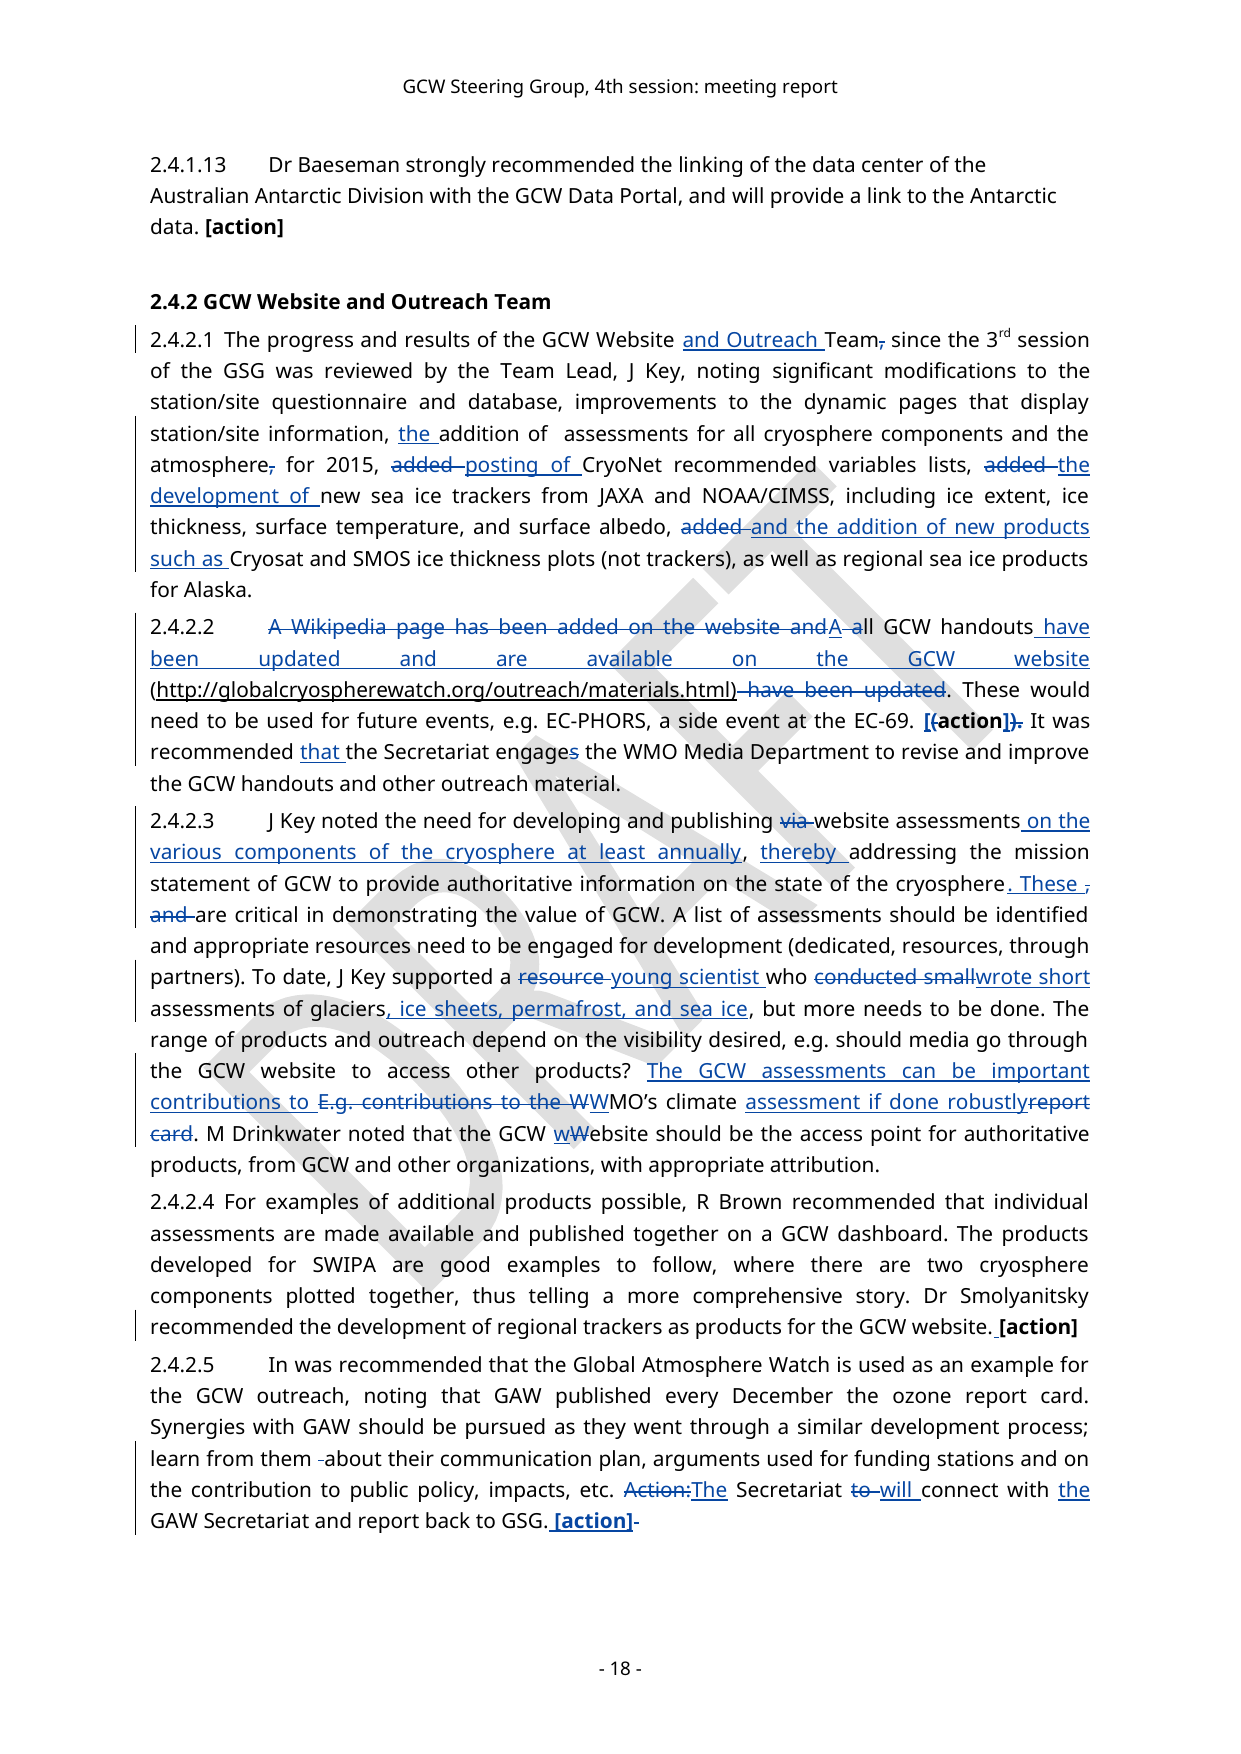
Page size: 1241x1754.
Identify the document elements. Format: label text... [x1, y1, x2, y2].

text 2.4.2.3 J Key noted the need for developing and publishing website assessments, addressing the mission statement of GCW to provide authoritative information on the state of the cryosphereare critical in demonstrating the value of GCW. A list of assessments should be identified and appropriate resources need to be engaged for development (dedicated, resources, through partners). To date, J Key supported a who assessments of glaciers, but more needs to be done. The range of products and outreach depend on the visibility desired, e.g. should media go through the GCW website to access other products? MO’s climate . M Drinkwater noted that the GCW ebsite should be the access point for authoritative products, from GCW and other organizations, with appropriate attribution. [150, 806, 1090, 1178]
text 2.4.2.2 ll GCW handouts(http://globalcryospherewatch.org/outreach/materials.html). These would need to be used for future events, e.g. EC-PHORS, a side event at the EC-69. action It was recommended the Secretariat engage the WMO Media Department to revise and improve the GCW handouts and other outreach material. [150, 669, 1090, 797]
text 2.4.2.1 The progress and results of the GCW Website Team since the 3rd session of the GSG was reviewed by the Team Lead, J Key, noting significant modifications to the station/site questionnaire and database, improvements to the dynamic pages that display station/site information, addition of assessments for all cryosphere components and the atmosphere for 2015, CryoNet recommended variables lists, new sea ice trackers from JAXA and NOAA/CIMSS, including ice extent, ice thickness, surface temperature, and surface albedo, Cryosat and SMOS ice thickness plots (not trackers), as well as regional sea ice products for Alaska. [150, 325, 1090, 603]
text 2.4.2.5 In was recommended that the Global Atmosphere Watch is used as an example for the GCW outreach, noting that GAW published every December the ozone report card. Synergies with GAW should be pursued as they went through a similar development process; learn from them about their communication plan, arguments used for funding stations and on the contribution to public policy, impacts, etc. Secretariat connect with GAW Secretariat and report back to GSG. [150, 1350, 1090, 1535]
text 2.4.2 GCW Website and Outreach Team [150, 287, 1090, 316]
text 2.4.2.4 For examples of additional products possible, R Brown recommended that individual assessments are made available and published together on a GCW dashboard. The products developed for SWIPA are good examples to follow, where there are two cryosphere components plotted together, thus telling a more comprehensive story. Dr Smolyanitsky recommended the development of regional trackers as products for the GCW website.[action] [150, 1187, 1090, 1341]
text 2.4.1.13 Dr Baeseman strongly recommended the linking of the data center of the Australian Antarctic Division with the GCW Data Portal, and will provide a link to the Antarctic data. [action] [150, 150, 1090, 241]
text 2.4.2.2 ll GCW handouts(http://globalcryospherewatch.org/outreach/materials.html). These would need to be used for future events, e.g. EC-PHORS, a side event at the EC-69. action It was recommended the Secretariat engage the WMO Media Department to revise and improve the GCW handouts and other outreach material. [150, 612, 1090, 668]
